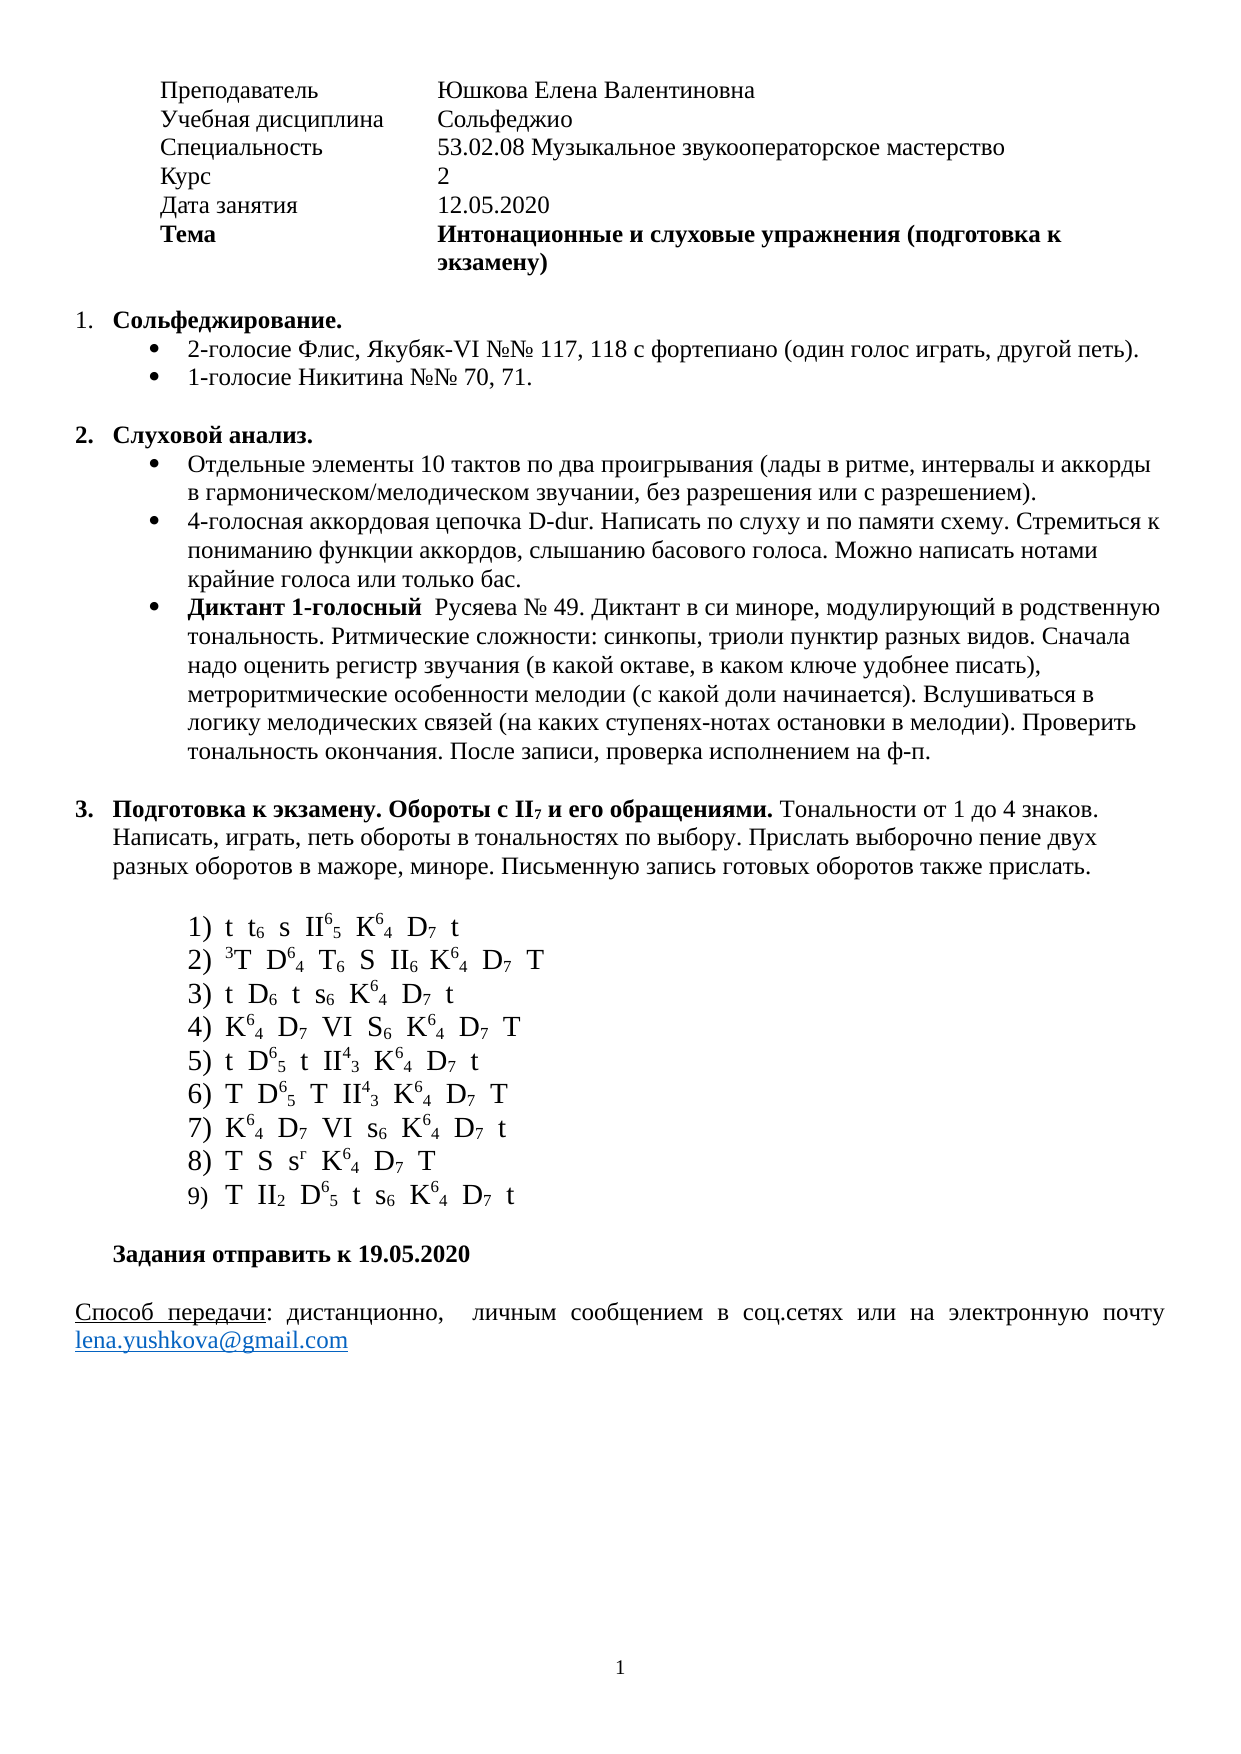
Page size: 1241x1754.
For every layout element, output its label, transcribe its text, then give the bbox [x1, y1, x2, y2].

list 2-голосие Флис, Якубяк-VI №№ 117, 118 с фортепиано (один голос играть, другой петь). [150, 334, 1165, 362]
list Сольфеджирование. [75, 305, 1165, 334]
table_cell Курс [149, 161, 426, 190]
title t t6 s II65 К64 D7 t [187, 909, 1165, 942]
table_cell 2 [426, 161, 1146, 190]
table_cell Специальность [149, 133, 426, 161]
table_header Преподаватель [149, 75, 426, 104]
table_cell Тема [149, 219, 426, 276]
title T D65 T II43 K64 D7 T [187, 1076, 1165, 1110]
table_cell 12.05.2020 [426, 190, 1146, 219]
text Задания отправить к 19.05.2020 [112, 1239, 1165, 1268]
title t D65 t II43 K64 D7 t [187, 1043, 1165, 1076]
title T S sг K64 D7 T [187, 1143, 1165, 1177]
table_cell Учебная дисциплина [149, 104, 426, 132]
title K64 D7 VI s6 K64 D7 t [187, 1110, 1165, 1143]
title 3T D64 T6 S II6 K64 D7 T [187, 942, 1165, 976]
list Подготовка к экзамену. Обороты с II7 и его обращениями. Тональности от 1 до 4 знаков. Написать, играть, петь обороты в тональностях по выбору. Прислать выборочно пение двух разных оборотов в мажоре, миноре. Письменную запись готовых оборотов также прислать. [75, 794, 1165, 880]
title t D6 t s6 K64 D7 t [187, 976, 1165, 1009]
title Способ передачи: дистанционно, личным сообщением в соц.сетях или на электронную почту lena.yushkova@gmail.com [75, 1297, 1165, 1354]
title T II2 D65 t s6 K64 D7 t [187, 1177, 1165, 1211]
list 4-голосная аккордовая цепочка D-dur. Написать по слуху и по памяти схему. Стремиться к пониманию функции аккордов, слышанию басового голоса. Можно написать нотами крайние голоса или только бас. [150, 506, 1165, 592]
table_header Юшкова Елена Валентиновна [426, 75, 1146, 104]
list Диктант 1-голосный Русяева № 49. Диктант в си миноре, модулирующий в родственную тональность. Ритмические сложности: синкопы, триоли пунктир разных видов. Сначала надо оценить регистр звучания (в какой октаве, в каком ключе удобнее писать), метроритмические особенности мелодии (с какой доли начинается). Вслушиваться в логику мелодических связей (на каких ступенях-нотах остановки в мелодии). Проверить тональность окончания. После записи, проверка исполнением на ф-п. [150, 592, 1165, 765]
list Отдельные элементы 10 тактов по два проигрывания (лады в ритме, интервалы и аккорды в гармоническом/мелодическом звучании, без разрешения или с разрешением). [150, 449, 1165, 506]
table_cell Дата занятия [149, 190, 426, 219]
list Слуховой анализ. [75, 420, 1165, 449]
title K64 D7 VI S6 K64 D7 T [187, 1009, 1165, 1043]
table_cell Сольфеджио [426, 104, 1146, 132]
table_cell Интонационные и слуховые упражнения (подготовка к экзамену) [426, 219, 1146, 276]
table_cell 53.02.08 Музыкальное звукооператорское мастерство [426, 133, 1146, 161]
list 1-голосие Никитина №№ 70, 71. [150, 362, 1165, 391]
